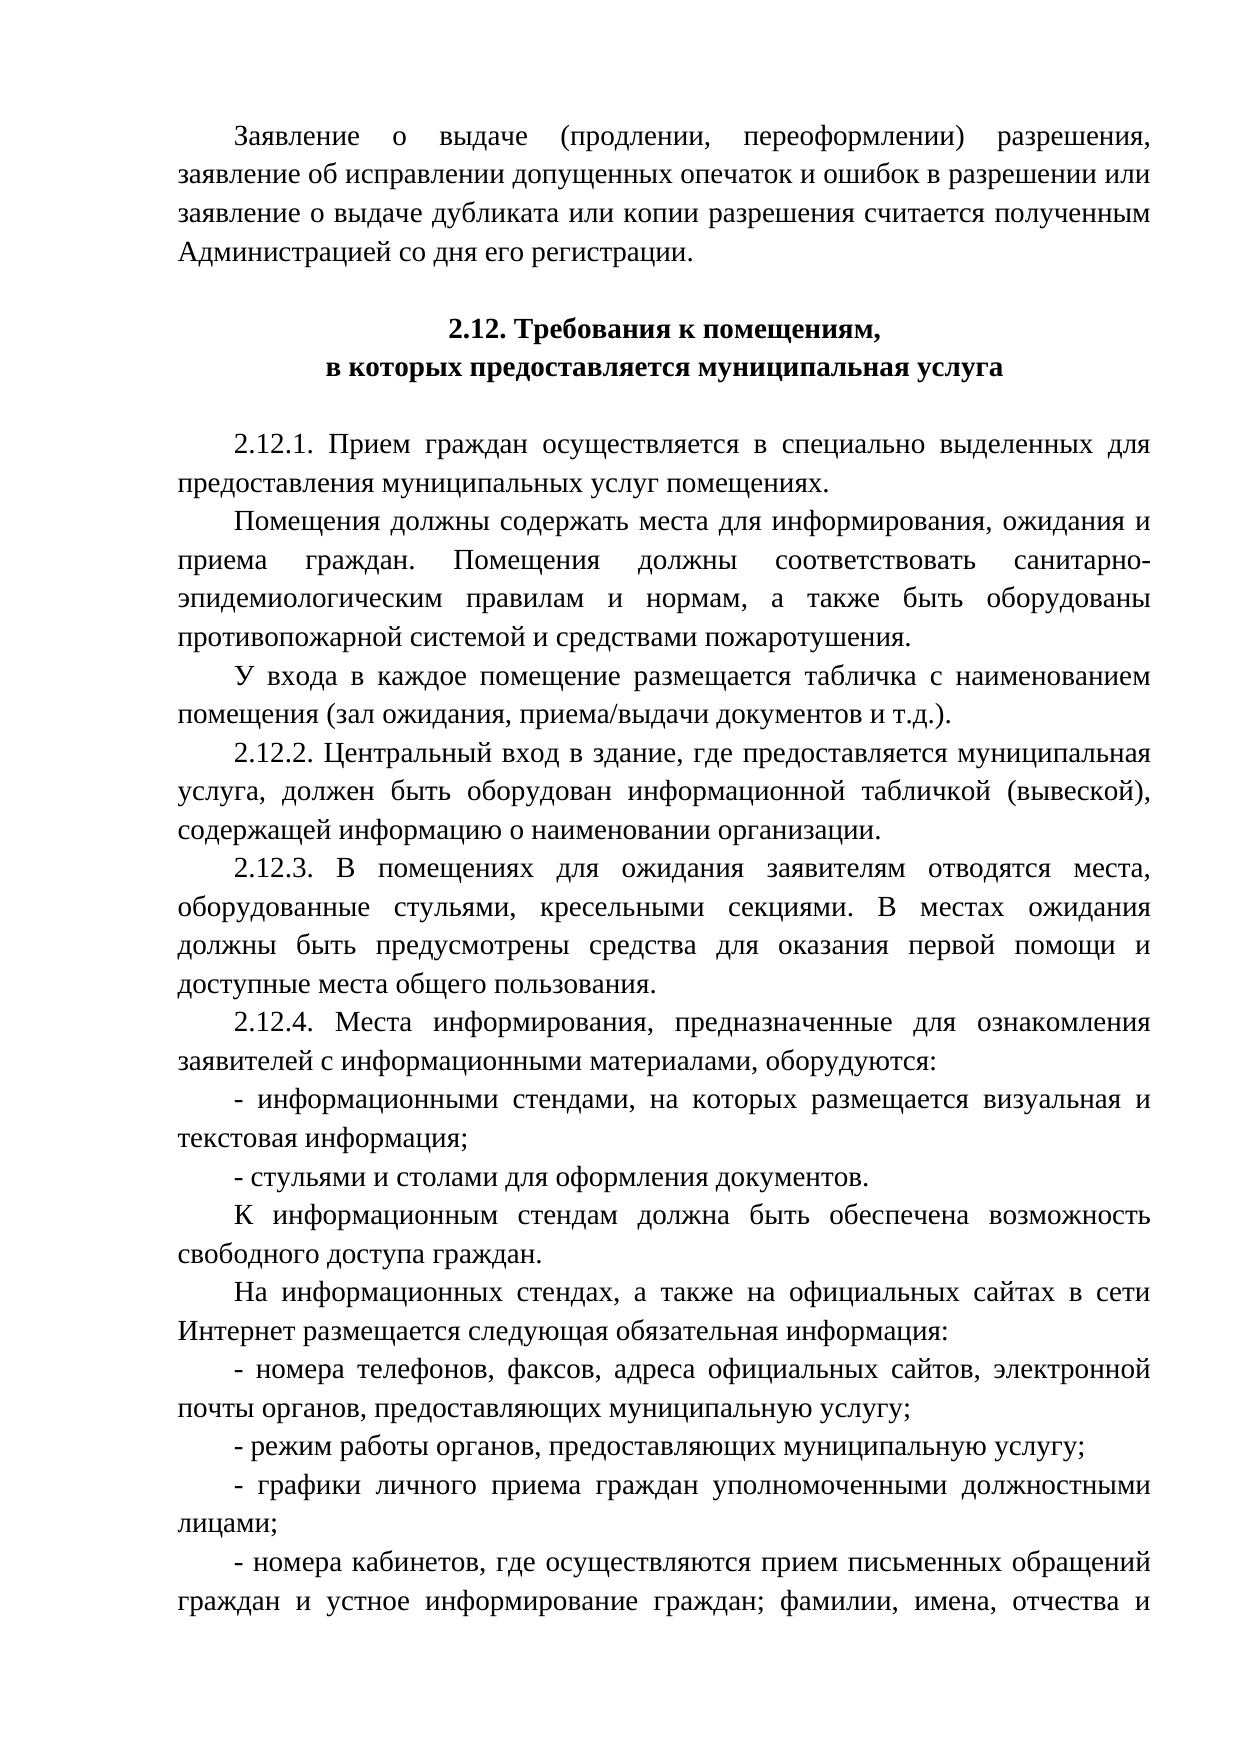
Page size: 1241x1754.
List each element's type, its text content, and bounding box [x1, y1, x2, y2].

title 2.12. Требования к помещениям, [177, 311, 1152, 344]
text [177, 1544, 1152, 1616]
text - информационными стендами, на которых размещается визуальная и текстовая информация; [177, 1082, 1152, 1154]
text - стульями и столами для оформления документов. [177, 1159, 1152, 1192]
text На информационных стендах, а также на официальных сайтах в сети Интернет размещается следующая обязательная информация: [177, 1274, 1152, 1346]
text К информационным стендам должна быть обеспечена возможность свободного доступа граждан. [177, 1197, 1152, 1269]
text 2.12.1. Прием граждан осуществляется в специально выделенных для предоставления муниципальных услуг помещениях. [177, 426, 1152, 498]
text - номера телефонов, факсов, адреса официальных сайтов, электронной почты органов, предоставляющих муниципальную услугу; [177, 1351, 1152, 1423]
text - режим работы органов, предоставляющих муниципальную услугу; [177, 1428, 1152, 1462]
text 2.12.2. Центральный вход в здание, где предоставляется муниципальная услуга, должен быть оборудован информационной табличкой (вывеской), содержащей информацию о наименовании организации. [177, 735, 1152, 845]
text У входа в каждое помещение размещается табличка с наименованием помещения (зал ожидания, приема/выдачи документов и т.д.). [177, 658, 1152, 730]
text - графики личного приема граждан уполномоченными должностными лицами; [177, 1467, 1152, 1539]
text Помещения должны содержать места для информирования, ожидания и приема граждан. Помещения должны соответствовать санитарно-эпидемиологическим правилам и нормам, а также быть оборудованы противопожарной системой и средствами пожаротушения. [177, 503, 1152, 653]
text 2.12.3. В помещениях для ожидания заявителям отводятся места, оборудованные стульями, кресельными секциями. В местах ожидания должны быть предусмотрены средства для оказания первой помощи и доступные места общего пользования. [177, 850, 1152, 999]
text Заявление о выдаче (продлении, переоформлении) разрешения, заявление об исправлении допущенных опечаток и ошибок в разрешении или заявление о выдаче дубликата или копии разрешения считается полученным Администрацией со дня его регистрации. [177, 118, 1152, 267]
text 2.12.4. Места информирования, предназначенные для ознакомления заявителей с информационными материалами, оборудуются: [177, 1004, 1152, 1077]
title в которых предоставляется муниципальная услуга [177, 349, 1152, 383]
